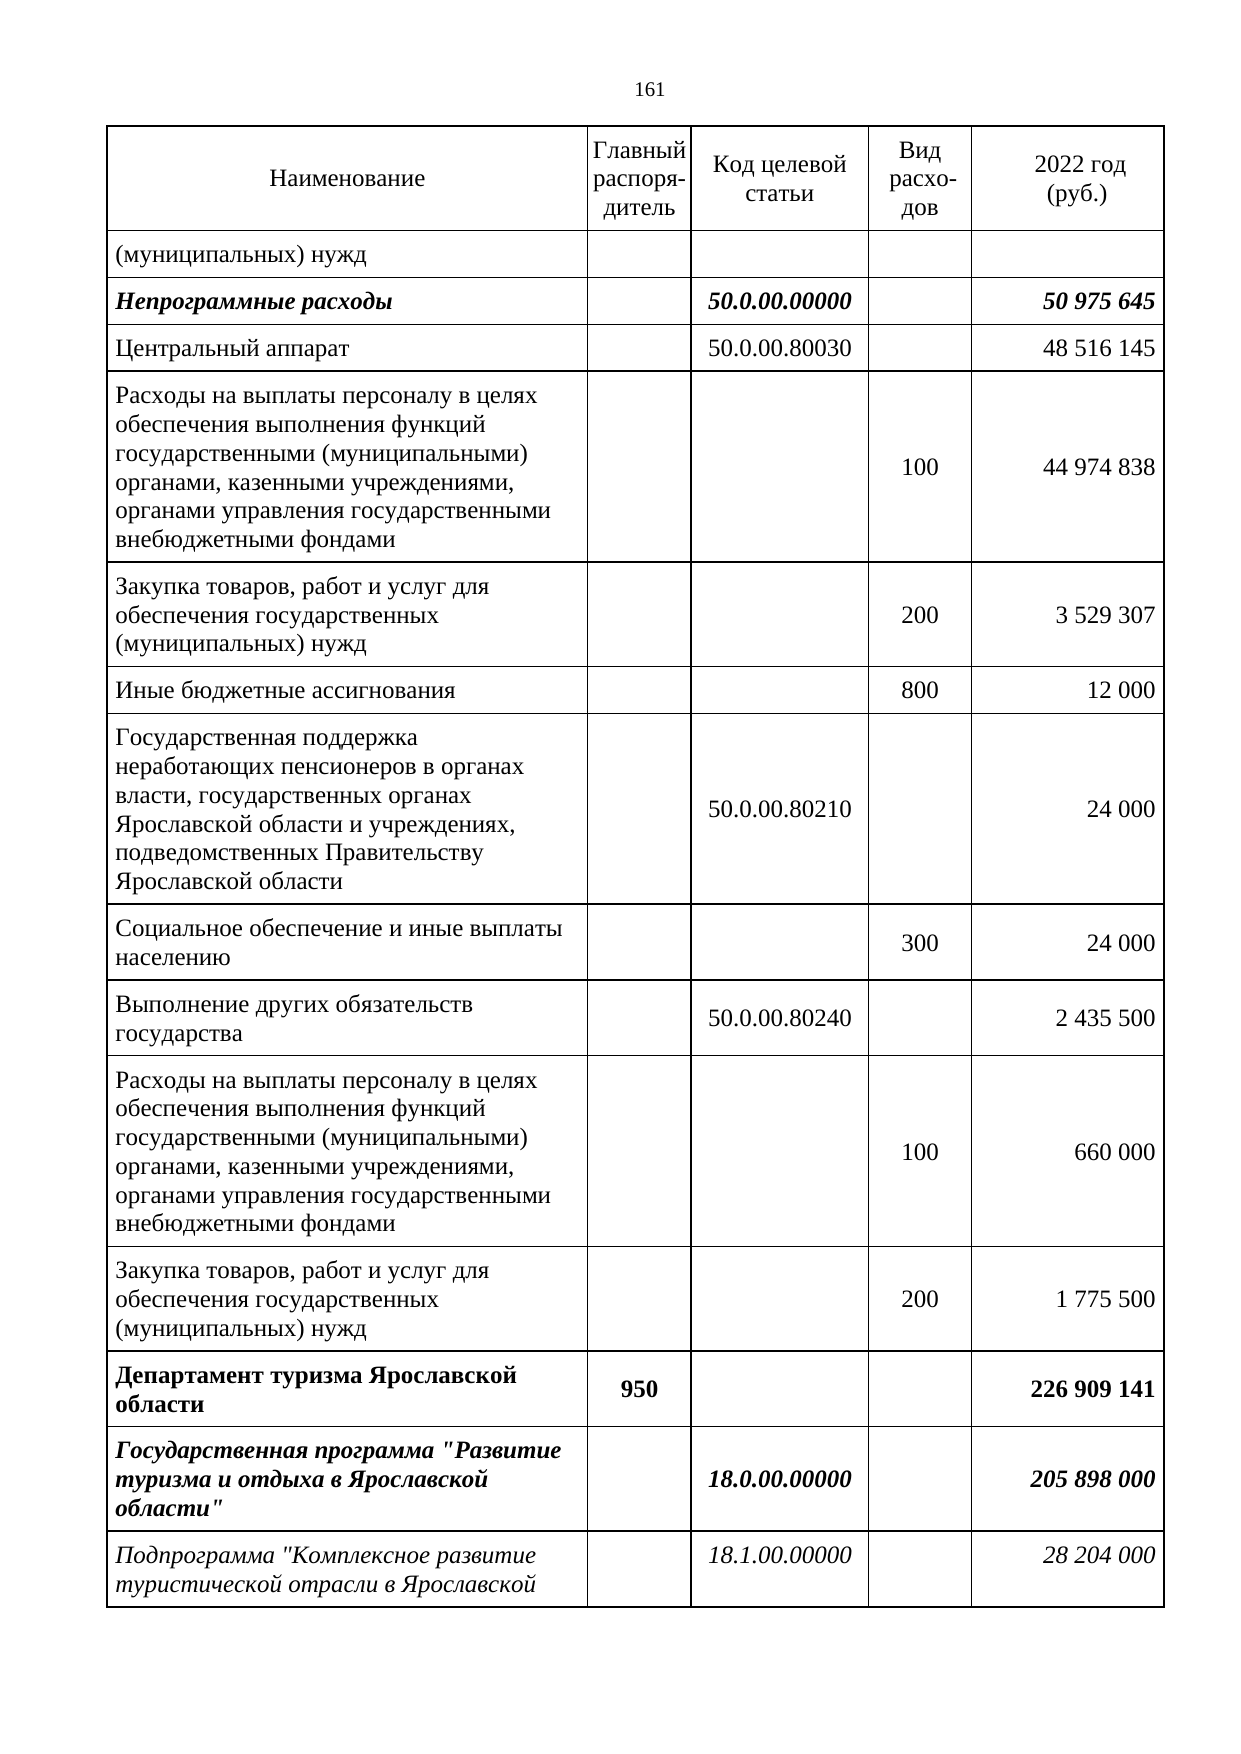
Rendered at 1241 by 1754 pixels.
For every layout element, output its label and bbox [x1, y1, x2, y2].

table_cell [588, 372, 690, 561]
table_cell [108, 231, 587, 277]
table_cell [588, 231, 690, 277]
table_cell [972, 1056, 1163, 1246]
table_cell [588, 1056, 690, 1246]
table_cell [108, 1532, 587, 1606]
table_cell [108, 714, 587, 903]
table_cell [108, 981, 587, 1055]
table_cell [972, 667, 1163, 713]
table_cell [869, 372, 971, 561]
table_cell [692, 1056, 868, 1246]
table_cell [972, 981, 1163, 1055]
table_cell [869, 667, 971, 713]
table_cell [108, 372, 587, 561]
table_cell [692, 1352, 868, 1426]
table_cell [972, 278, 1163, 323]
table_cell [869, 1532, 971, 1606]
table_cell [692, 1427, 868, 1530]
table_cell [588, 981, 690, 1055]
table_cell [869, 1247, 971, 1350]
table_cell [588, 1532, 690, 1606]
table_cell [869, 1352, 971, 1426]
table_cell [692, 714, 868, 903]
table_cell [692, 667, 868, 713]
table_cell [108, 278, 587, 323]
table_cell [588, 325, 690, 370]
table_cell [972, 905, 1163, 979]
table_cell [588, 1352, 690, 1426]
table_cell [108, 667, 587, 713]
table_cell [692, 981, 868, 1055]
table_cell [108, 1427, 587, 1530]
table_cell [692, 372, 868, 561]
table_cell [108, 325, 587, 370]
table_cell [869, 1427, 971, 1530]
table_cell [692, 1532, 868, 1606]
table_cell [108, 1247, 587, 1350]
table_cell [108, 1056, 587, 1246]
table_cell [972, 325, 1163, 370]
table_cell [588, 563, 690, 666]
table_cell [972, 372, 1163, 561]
table_header [692, 127, 868, 229]
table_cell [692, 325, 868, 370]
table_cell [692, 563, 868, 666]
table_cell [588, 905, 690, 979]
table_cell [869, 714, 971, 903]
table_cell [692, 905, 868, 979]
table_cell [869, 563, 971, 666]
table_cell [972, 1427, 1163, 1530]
table_header [869, 127, 971, 229]
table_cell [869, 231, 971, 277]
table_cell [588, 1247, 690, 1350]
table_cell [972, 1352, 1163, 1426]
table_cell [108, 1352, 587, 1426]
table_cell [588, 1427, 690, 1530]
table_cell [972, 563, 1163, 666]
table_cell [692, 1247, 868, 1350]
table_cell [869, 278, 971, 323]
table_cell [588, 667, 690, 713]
table_header [108, 127, 587, 229]
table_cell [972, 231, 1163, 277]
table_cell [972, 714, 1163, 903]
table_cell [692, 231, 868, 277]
table_header [972, 127, 1163, 229]
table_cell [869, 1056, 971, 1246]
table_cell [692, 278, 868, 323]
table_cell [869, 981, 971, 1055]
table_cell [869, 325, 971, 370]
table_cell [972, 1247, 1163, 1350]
table_header [588, 127, 690, 229]
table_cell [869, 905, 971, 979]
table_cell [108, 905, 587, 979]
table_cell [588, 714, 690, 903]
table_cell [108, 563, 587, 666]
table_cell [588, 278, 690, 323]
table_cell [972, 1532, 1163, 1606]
